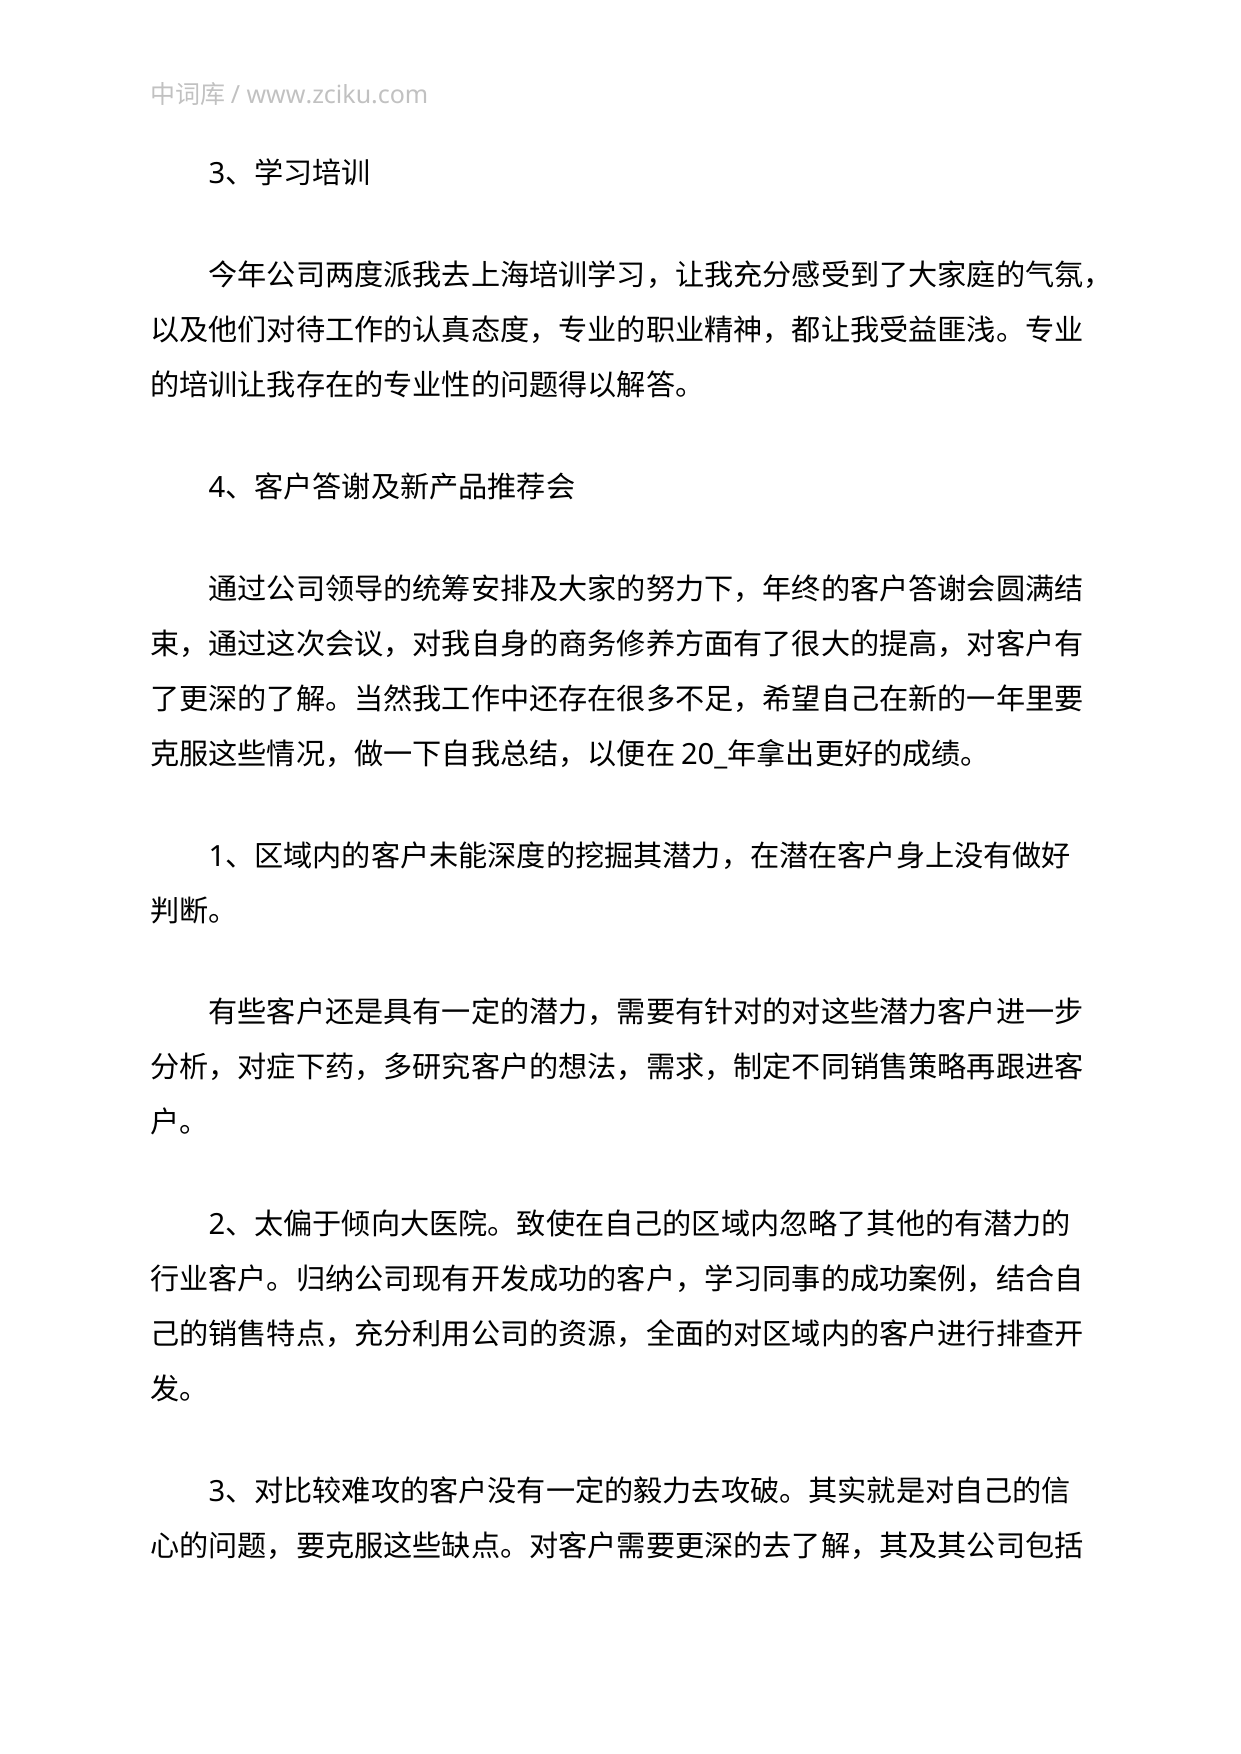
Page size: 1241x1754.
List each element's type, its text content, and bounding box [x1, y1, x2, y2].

text 2、太偏于倾向大医院。致使在自己的区域内忽略了其他的有潜力的行业客户。归纳公司现有开发成功的客户，学习同事的成功案例，结合自己的销售特点，充分利用公司的资源，全面的对区域内的客户进行排查开发。 [150, 1201, 1090, 1408]
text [150, 1467, 1090, 1564]
text 有些客户还是具有一定的潜力，需要有针对的对这些潜力客户进一步分析，对症下药，多研究客户的想法，需求，制定不同销售策略再跟进客户。 [150, 989, 1090, 1141]
text 通过公司领导的统筹安排及大家的努力下，年终的客户答谢会圆满结束，通过这次会议，对我自身的商务修养方面有了很大的提高，对客户有了更深的了解。当然我工作中还存在很多不足，希望自己在新的一年里要克服这些情况，做一下自我总结，以便在20_年拿出更好的成绩。 [150, 566, 1090, 773]
text 4、客户答谢及新产品推荐会 [150, 463, 1090, 506]
text 3、学习培训 [150, 150, 1090, 192]
text 1、区域内的客户未能深度的挖掘其潜力，在潜在客户身上没有做好判断。 [150, 832, 1090, 929]
text 今年公司两度派我去上海培训学习，让我充分感受到了大家庭的气氛，以及他们对待工作的认真态度，专业的职业精神，都让我受益匪浅。专业的培训让我存在的专业性的问题得以解答。 [150, 252, 1090, 404]
